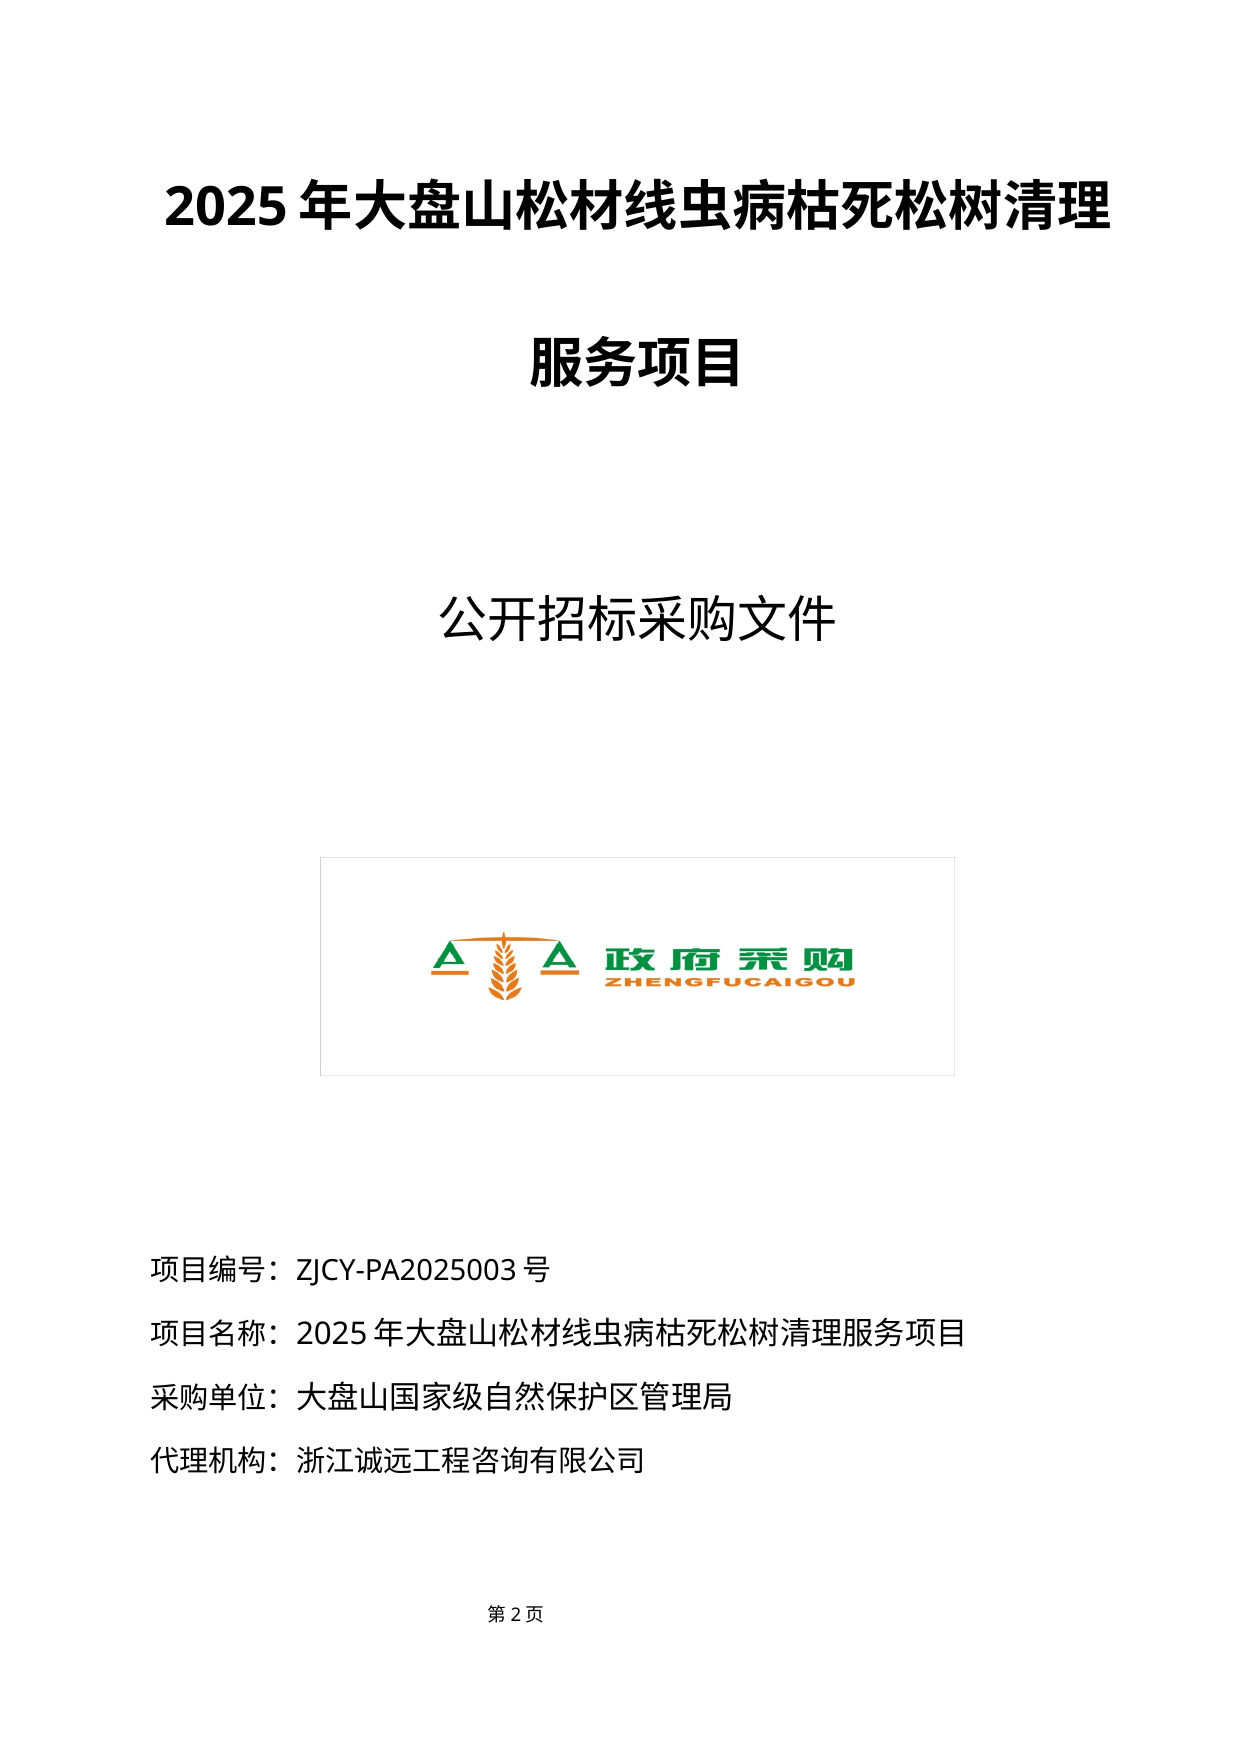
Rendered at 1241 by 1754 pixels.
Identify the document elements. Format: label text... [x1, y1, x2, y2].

text 代理机构：浙江诚远工程咨询有限公司 [150, 1437, 1125, 1479]
text 公开招标采购文件 [150, 580, 1125, 652]
text 项目名称：2025年大盘山松材线虫病枯死松树清理服务项目 [150, 1308, 1125, 1353]
text 2025年大盘山松材线虫病枯死松树清理服务项目 [150, 162, 1125, 398]
picture [320, 857, 955, 1076]
text 采购单位：大盘山国家级自然保护区管理局 [150, 1373, 1125, 1418]
text 项目编号：ZJCY-PA2025003号 [150, 1247, 1125, 1289]
